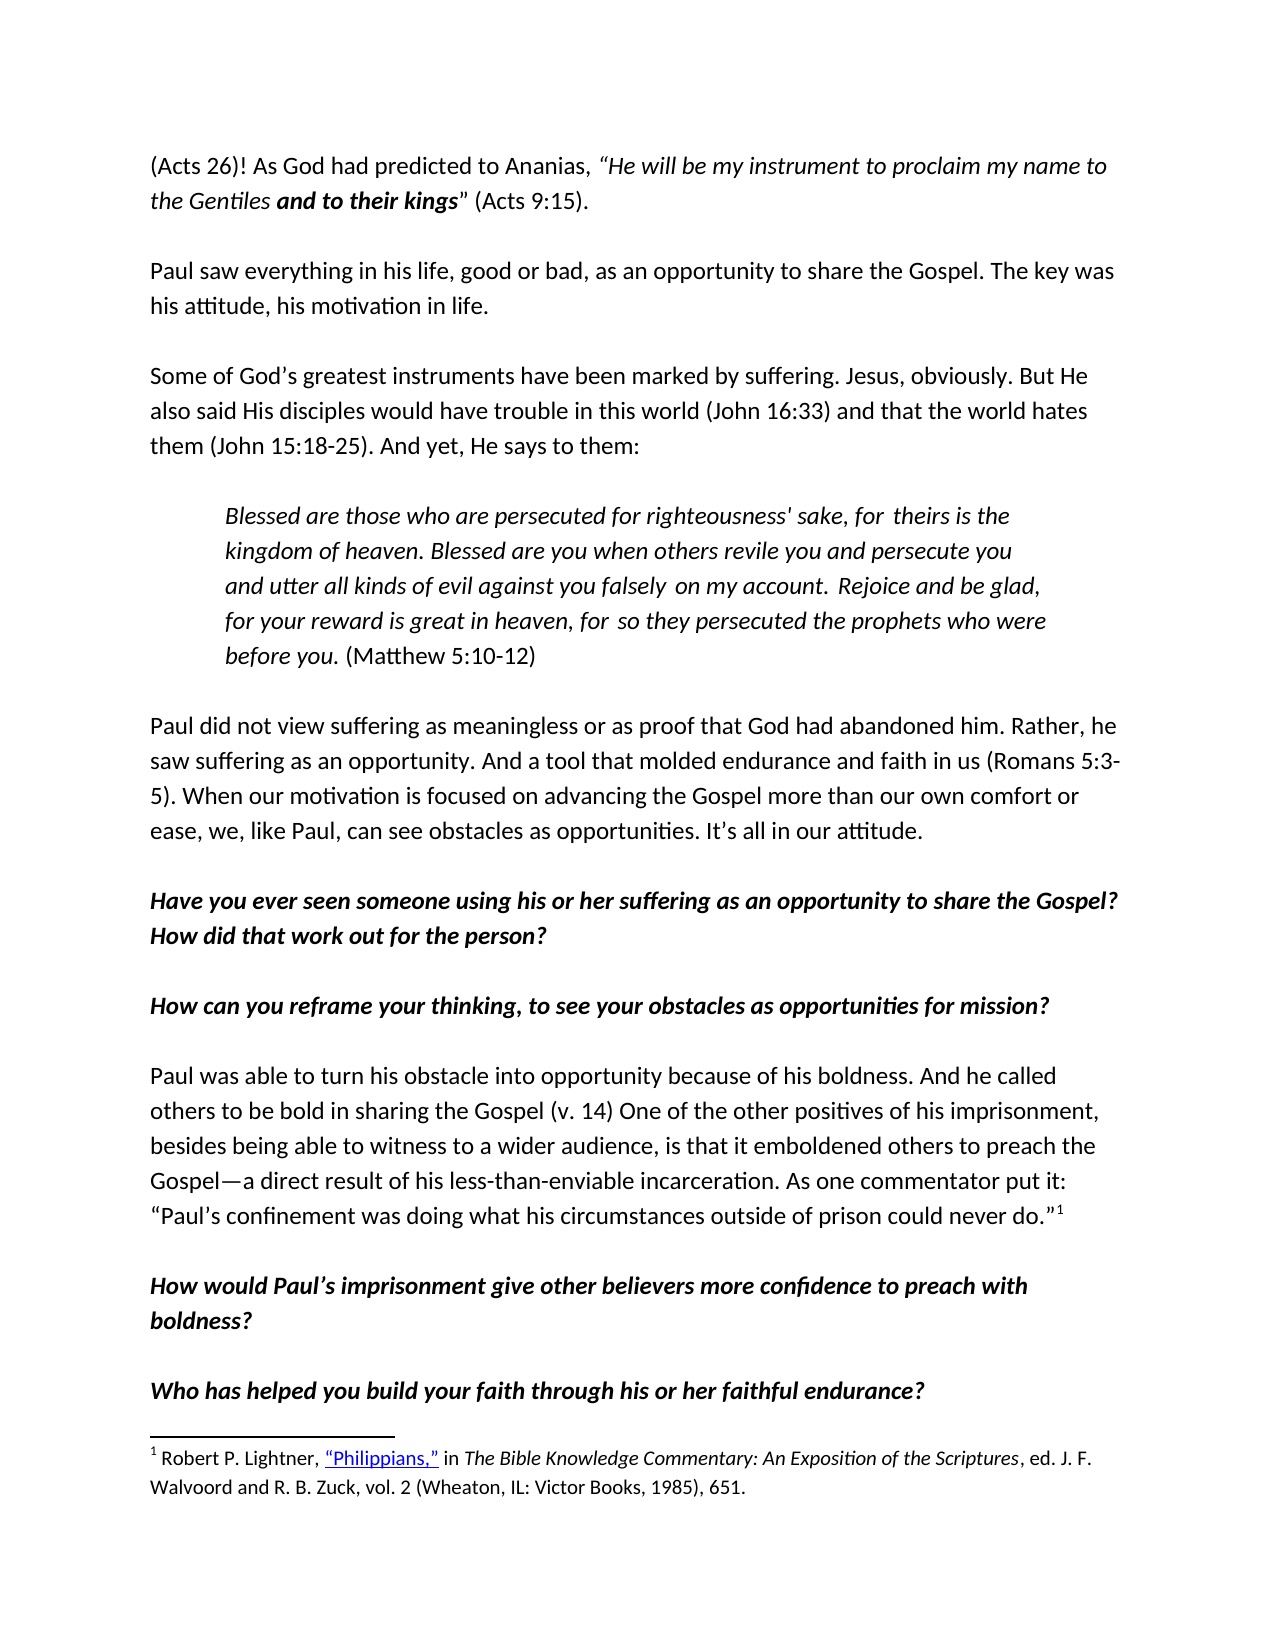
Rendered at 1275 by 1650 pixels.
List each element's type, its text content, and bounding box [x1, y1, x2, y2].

text Blessed are those who are persecuted for righteousness' sake, for theirs is the kingdom of heaven. Blessed are you when others revile you and persecute you and utter all kinds of evil against you falsely on my account. Rejoice and be glad, for your reward is great in heaven, for so they persecuted the prophets who were before you. (Matthew 5:10-12) [225, 500, 1050, 671]
text Have you ever seen someone using his or her suffering as an opportunity to share the Gospel? How did that work out for the person? [150, 885, 1125, 951]
text How can you reframe your thinking, to see your obstacles as opportunities for mission? [150, 990, 1125, 1021]
text Paul saw everything in his life, good or bad, as an opportunity to share the Gospel. The key was his attitude, his motivation in life. [150, 255, 1125, 321]
text Paul did not view suffering as meaningless or as proof that God had abandoned him. Rather, he saw suffering as an opportunity. And a tool that molded endurance and faith in us (Romans 5:3-5). When our motivation is focused on advancing the Gospel more than our own comfort or ease, we, like Paul, can see obstacles as opportunities. It’s all in our attitude. [150, 710, 1125, 846]
text Paul was able to turn his obstacle into opportunity because of his boldness. And he called others to be bold in sharing the Gospel (v. 14) One of the other positives of his imprisonment, besides being able to witness to a wider audience, is that it emboldened others to preach the Gospel—a direct result of his less-than-enviable incarceration. As one commentator put it: “Paul’s confinement was doing what his circumstances outside of prison could never do.” [150, 1060, 1125, 1231]
text How would Paul’s imprisonment give other believers more confidence to preach with boldness? [150, 1270, 1125, 1336]
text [150, 150, 1125, 216]
text Who has helped you build your faith through his or her faithful endurance? [150, 1375, 1125, 1406]
text Some of God’s greatest instruments have been marked by suffering. Jesus, obviously. But He also said His disciples would have trouble in this world (John 16:33) and that the world hates them (John 15:18-25). And yet, He says to them: [150, 360, 1125, 461]
